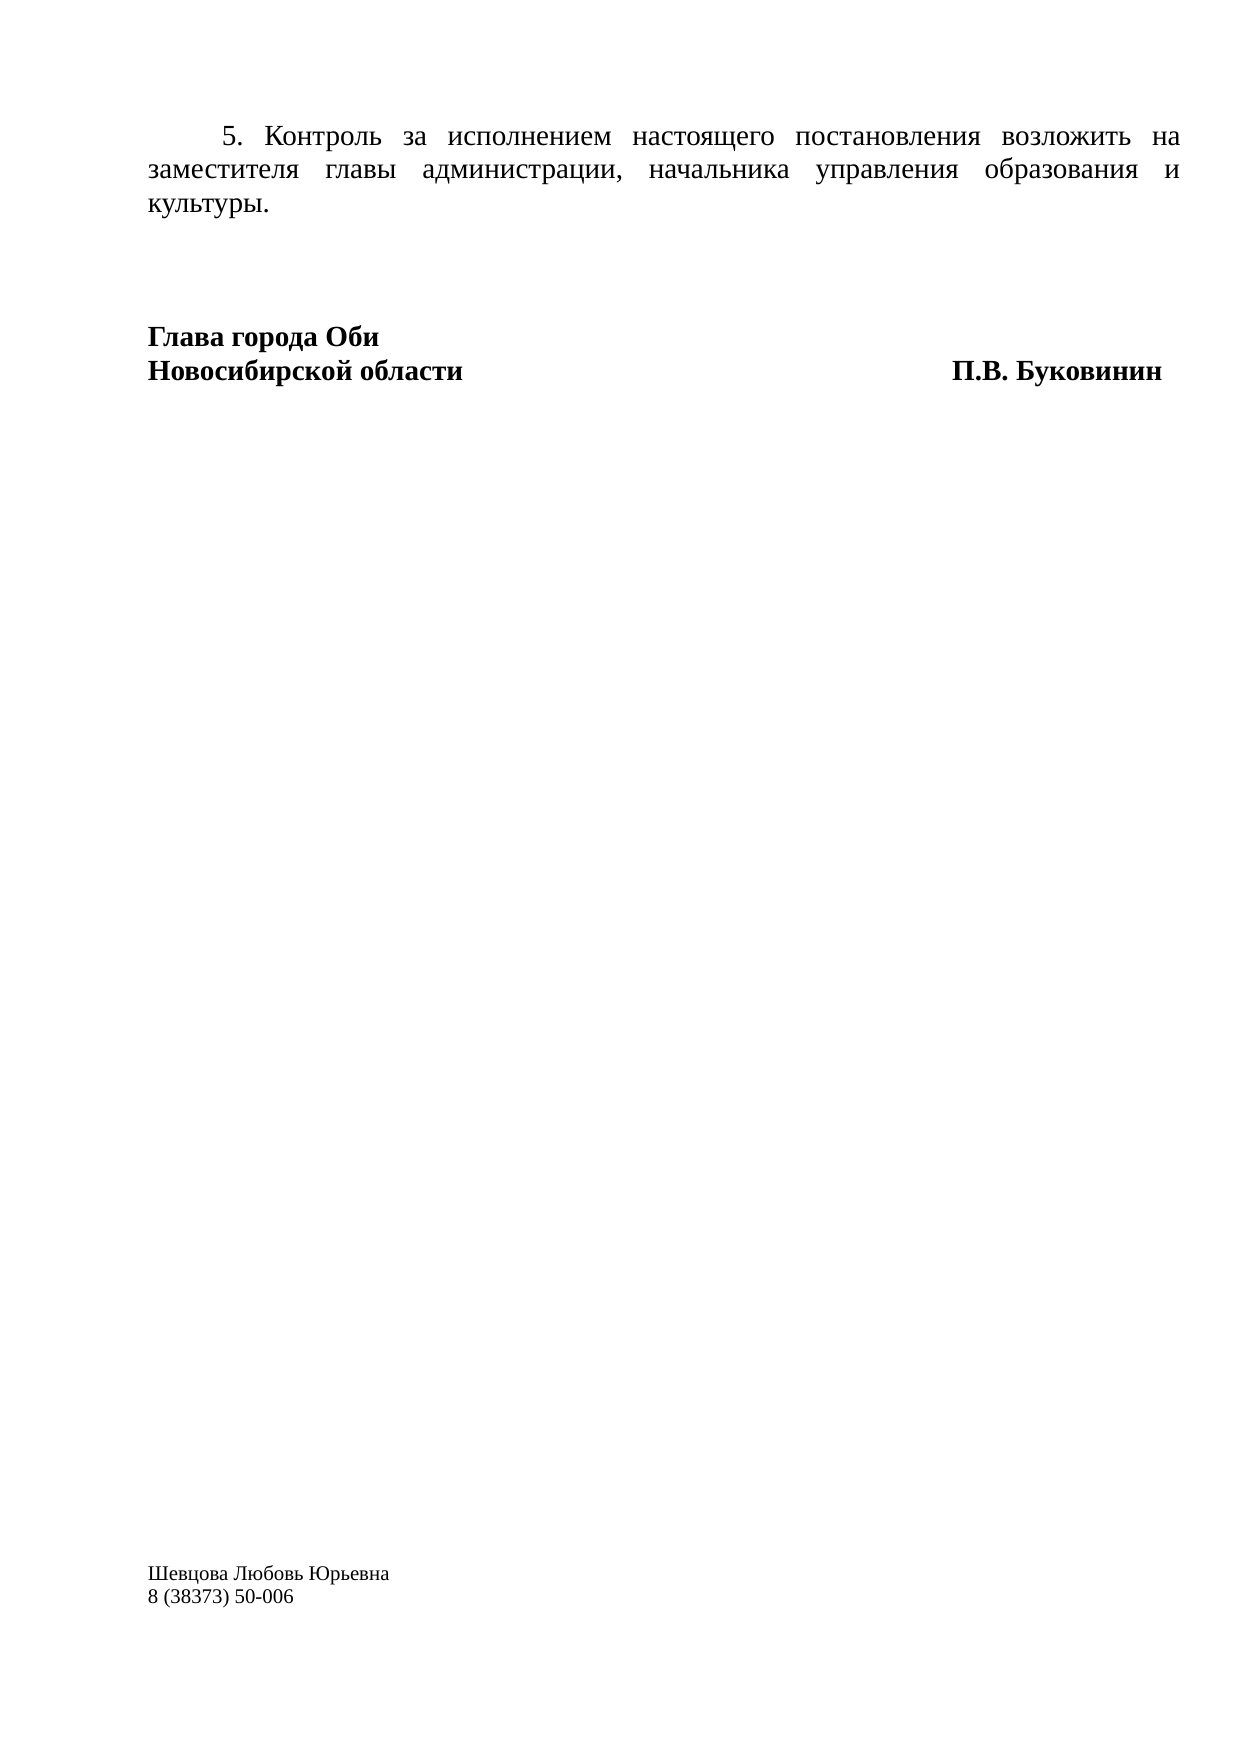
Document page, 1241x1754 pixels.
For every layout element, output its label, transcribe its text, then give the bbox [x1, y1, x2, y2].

text 5. Контроль за исполнением настоящего постановления возложить на заместителя главы администрации, начальника управления образования и культуры. [148, 118, 1181, 219]
text Новосибирской области П.В. Буковинин [148, 353, 1181, 386]
text Шевцова Любовь Юрьевна [148, 1560, 1181, 1584]
text 8 (38373) 50-006 [148, 1584, 1181, 1608]
text Глава города Оби [148, 319, 1181, 353]
